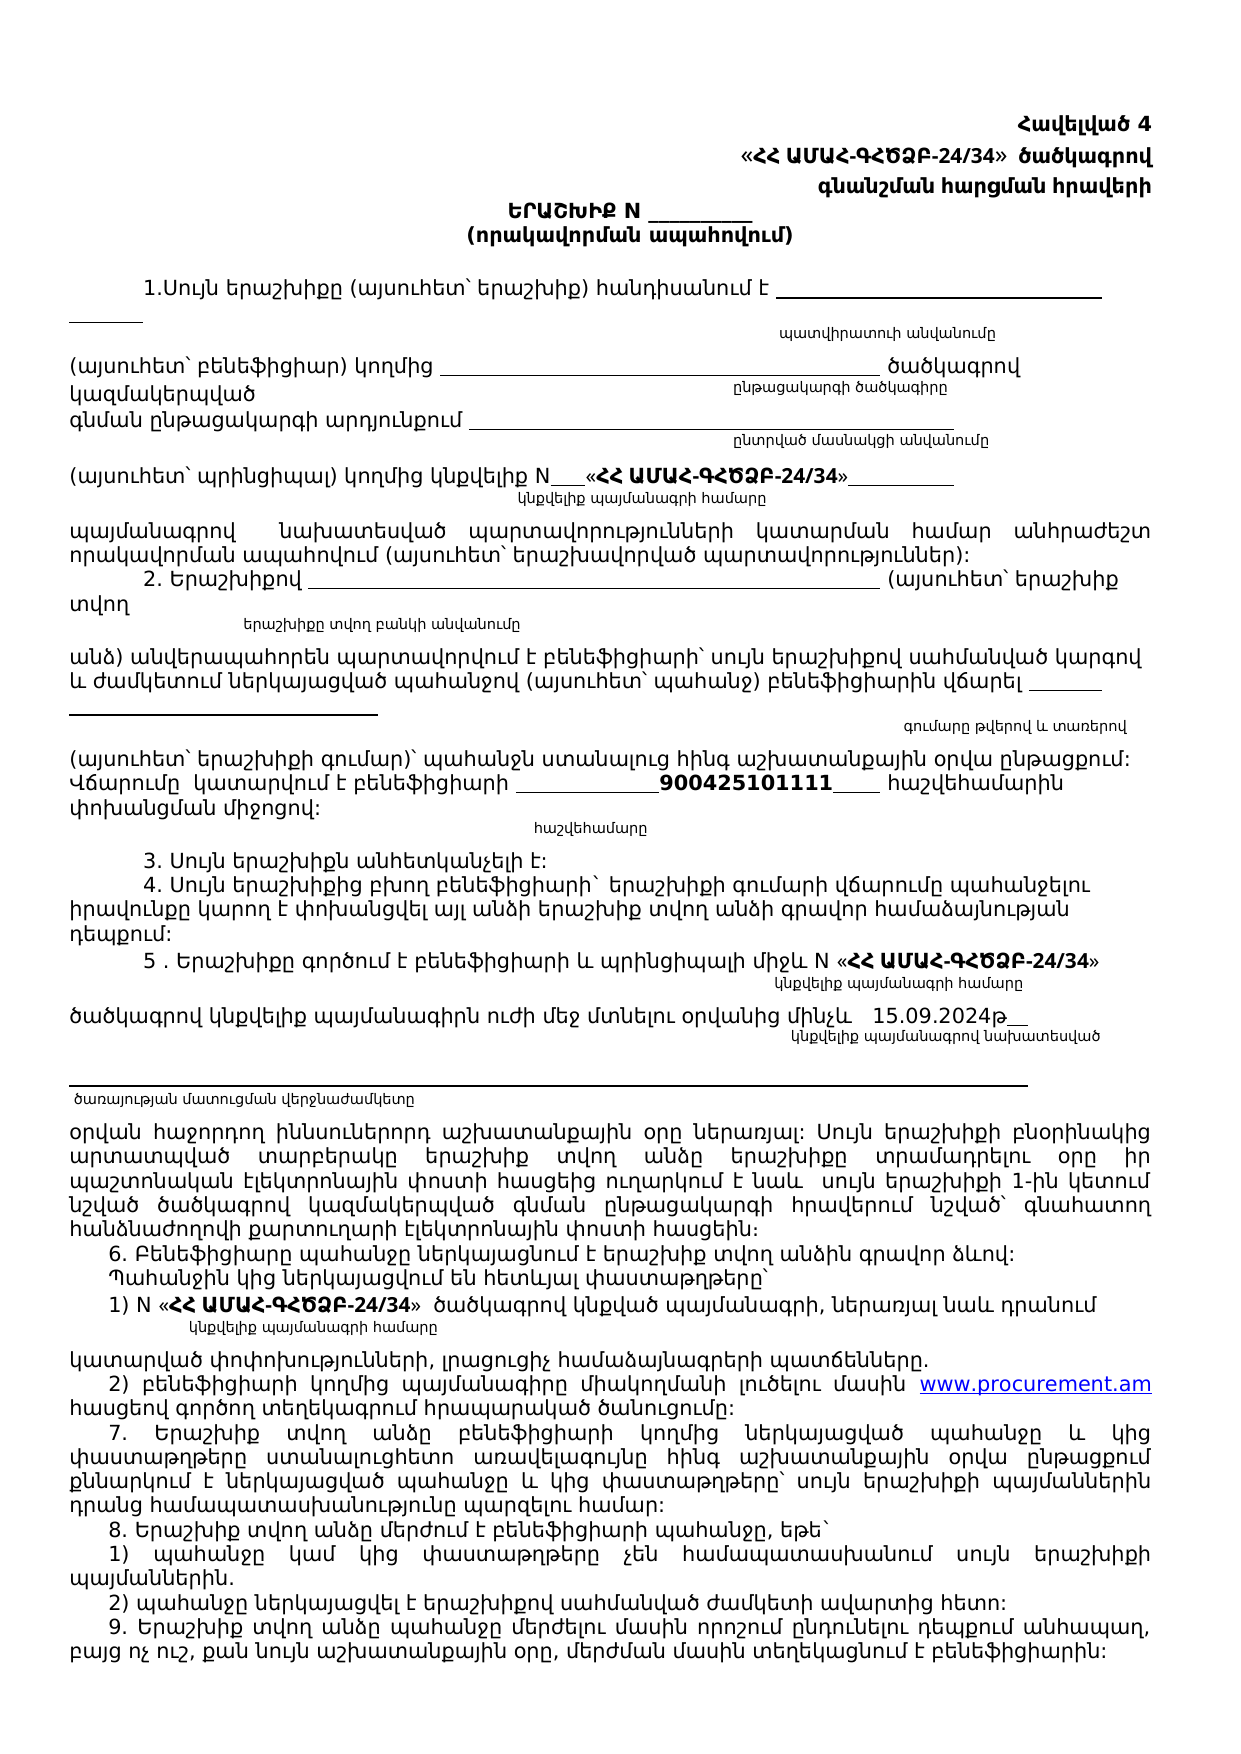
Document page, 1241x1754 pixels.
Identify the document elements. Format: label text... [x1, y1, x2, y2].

text պատվիրատուի անվանումը [659, 325, 1152, 354]
text կատարված փոփոխությունների, լրացուցիչ համաձայնագրերի պատճենները. [69, 1348, 1152, 1372]
text Պահանջին կից ներկայացվում են հետևյալ փաստաթղթերը՝ [69, 1266, 1152, 1290]
list կնքվելիք պայմանագրով նախատեսված [69, 1028, 1152, 1057]
text կնքվելիք պայմանագրի համարը [69, 1319, 1152, 1348]
text 1) N «ՀՀ ԱՄԱՀ-ԳՀԾՁԲ-24/34» ծածկագրով կնքված պայմանագրի, ներառյալ նաև դրանում [69, 1290, 1152, 1319]
text 3. Սույն երաշխիքն անհետկանչելի է: [69, 849, 1152, 873]
text 4. Սույն երաշխիքից բխող բենեֆիցիարի` երաշխիքի գումարի վճարումը պահանջելու իրավունքը կարող է փոխանցվել այլ անձի երաշխիք տվող անձի գրավոր համաձայնության դեպքում: [69, 873, 1152, 946]
text 2. Երաշխիքով (այսուհետ՝ երաշխիք տվող [69, 567, 1152, 616]
text 5 . Երաշխիքը գործում է բենեֆիցիարի և պրինցիպալի միջև N «ՀՀ ԱՄԱՀ-ԳՀԾՁԲ-24/34» [69, 946, 1152, 974]
text 2) պահանջը ներկայացվել է երաշխիքով սահմանված ժամկետի ավարտից հետո: [69, 1591, 1152, 1615]
text անձ) անվերապահորեն պարտավորվում է բենեֆիցիարի՝ սույն երաշխիքով սահմանված կարգով և ժամկետում ներկայացված պահանջով (այսուհետ՝ պահանջ) բենեֆիցիարին վճարել [69, 645, 1152, 718]
text 6. Բենեֆիցիարը պահանջը ներկայացնում է երաշխիք տվող անձին գրավոր ձևով: [69, 1242, 1152, 1266]
text «ՀՀ ԱՄԱՀ-ԳՀԾՁԲ-24/34» ծածկագրով [69, 137, 1152, 171]
text 1.Սույն երաշխիքը (այսուհետ՝ երաշխիք) հանդիսանում է [69, 276, 1152, 325]
text (այսուհետ՝ երաշխիքի գումար)՝ պահանջն ստանալուց հինգ աշխատանքային օրվա ընթացքում: Վճարումը կատարվում է բենեֆիցիարի 900425101111 հաշվեհամարին փոխանցման միջոցով: [69, 747, 1152, 820]
text Հավելված 4 [69, 112, 1152, 137]
text (այսուհետ՝ բենեֆիցիար) կողմից ծածկագրով կազմակերպված ընթացակարգի ծածկագիրը [69, 354, 1152, 408]
list օրվան հաջորդող իննսուներորդ աշխատանքային օրը ներառյալ: Սույն երաշխիքի բնօրինակից արտատպված տարբերակը երաշխիք տվող անձը երաշխիքը տրամադրելու օրը իր պաշտոնական էլեկտրոնային փոստի հասցեից ուղարկում է նաև սույն երաշխիքի 1-ին կետում նշված ծածկագրով կազմակերպված գնման ընթացակարգի հրավերում նշված՝ գնահատող հանձնաժողովի քարտուղարի էլեկտրոնային փոստի հասցեին։ [69, 1120, 1152, 1242]
text 8. Երաշխիք տվող անձը մերժում է բենեֆիցիարի պահանջը, եթե` [69, 1518, 1152, 1542]
text կնքվելիք պայմանագրի համարը [585, 974, 1152, 1004]
text (այսուհետ՝ պրինցիպալ) կողմից կնքվելիք N «ՀՀ ԱՄԱՀ-ԳՀԾՁԲ-24/34» կնքվելիք պայմանագրի համարը [69, 461, 1152, 519]
text ԵՐԱՇԽԻՔ N __________ [69, 199, 1152, 223]
text պայմանագրով նախատեսված պարտավորությունների կատարման համար անհրաժեշտ որակավորման ապահովում (այսուհետ՝ երաշխավորված պարտավորություններ): [69, 519, 1152, 567]
list ծառայության մատուցման վերջնաժամկետը [69, 1091, 1152, 1120]
text 2) բենեֆիցիարի կողմից պայմանագիրը միակողմանի լուծելու մասին www.procurement.am հասցեով գործող տեղեկագրում հրապարակած ծանուցումը: [69, 1372, 1152, 1421]
text 7. Երաշխիք տվող անձը բենեֆիցիարի կողմից ներկայացված պահանջը և կից փաստաթղթերը ստանալուցհետո առավելագույնը հինգ աշխատանքային օրվա ընթացքում քննարկում է ներկայացված պահանջը և կից փաստաթղթերը՝ սույն երաշխիքի պայմաններին դրանց համապատասխանությունը պարզելու համար: [69, 1421, 1152, 1518]
text գնանշման հարցման հրավերի [69, 171, 1152, 199]
text գնման ընթացակարգի արդյունքում [69, 408, 1152, 432]
text 9. Երաշխիք տվող անձը պահանջը մերժելու մասին որոշում ընդունելու դեպքում անհապաղ, բայց ոչ ուշ, քան նույն աշխատանքային օրը, մերժման մասին տեղեկացնում է բենեֆիցիարին: [69, 1615, 1152, 1663]
text գումարը թվերով և տառերով [807, 718, 1152, 747]
text ընտրված մասնակցի անվանումը [69, 432, 1152, 461]
list ծածկագրով կնքվելիք պայմանագիրն ուժի մեջ մտնելու օրվանից մինչև 15.09.2024թ [69, 1004, 1152, 1028]
text երաշխիքը տվող բանկի անվանումը [69, 616, 1152, 645]
text (որակավորման ապահովում) [69, 223, 1152, 248]
text հաշվեհամարը [143, 820, 1152, 849]
text 1) պահանջը կամ կից փաստաթղթերը չեն համապատասխանում սույն երաշխիքի պայմաններին. [69, 1542, 1152, 1591]
